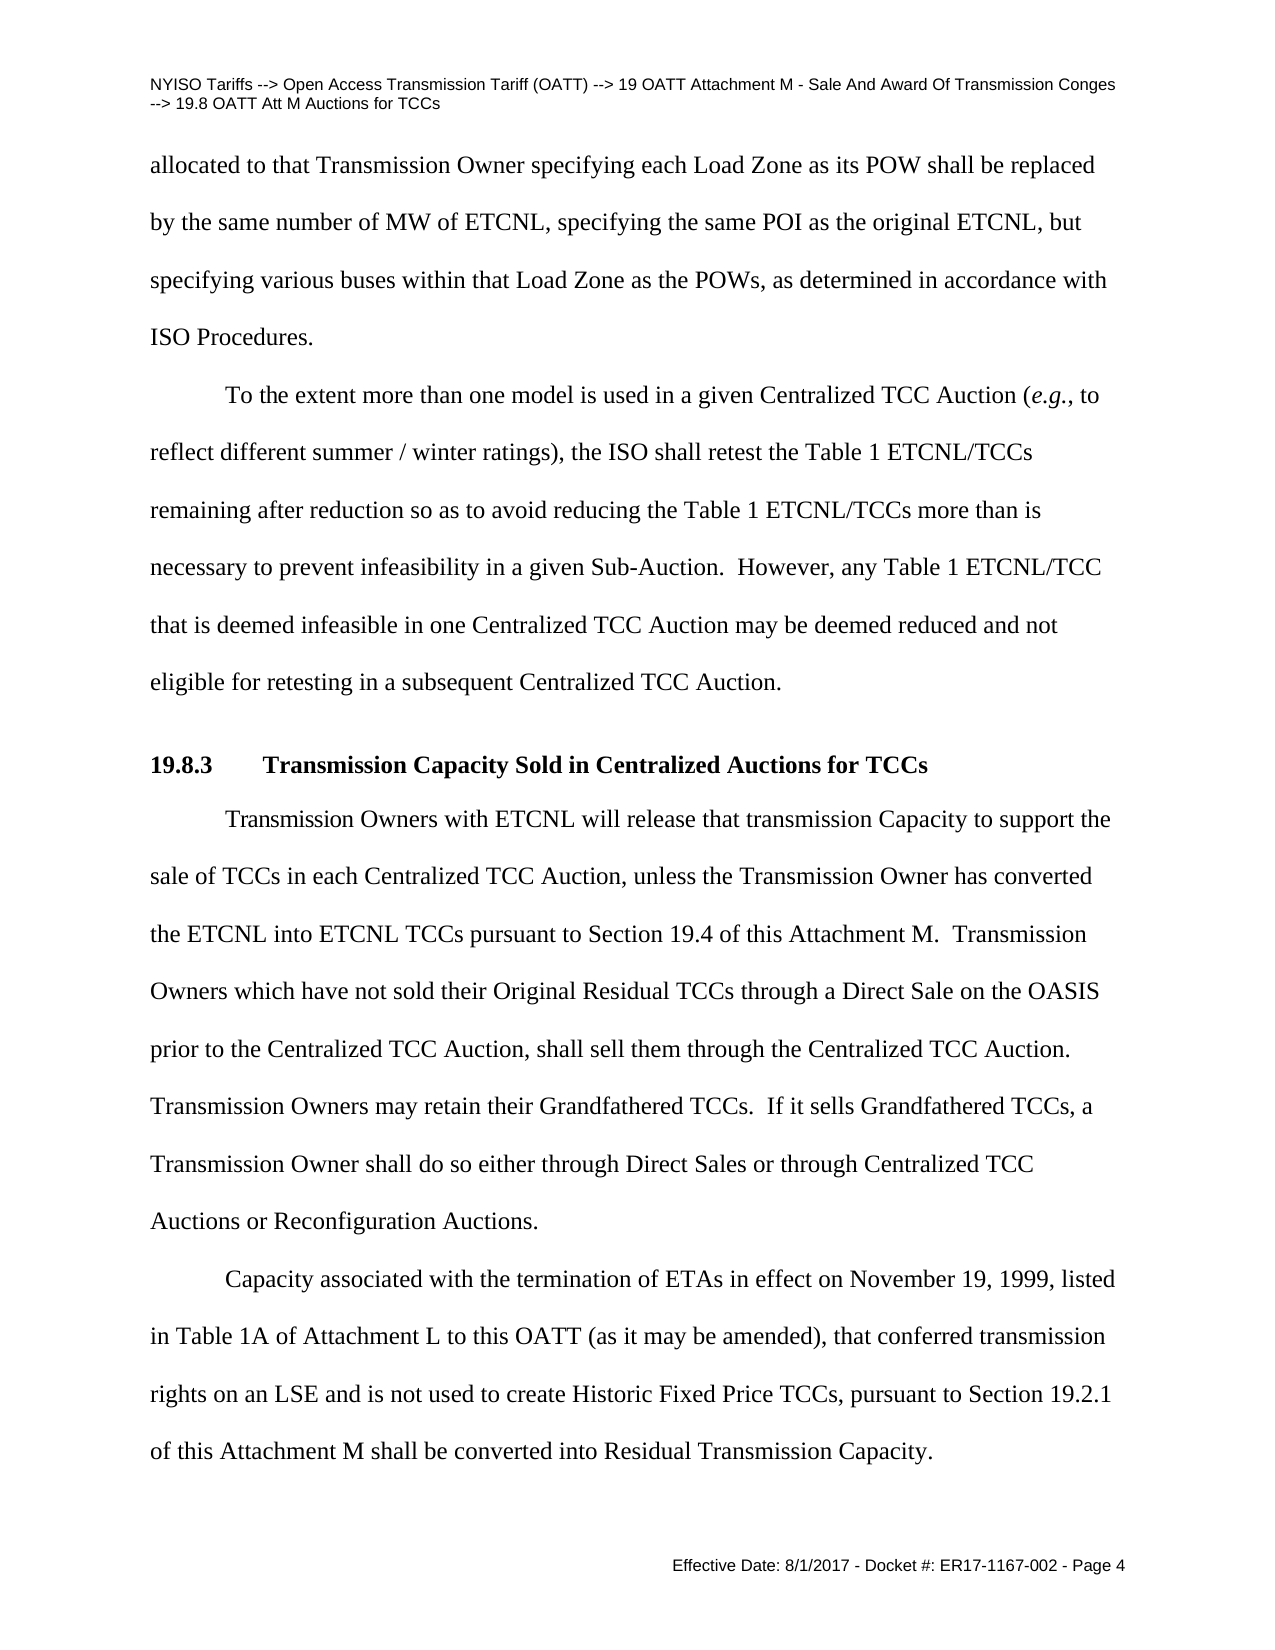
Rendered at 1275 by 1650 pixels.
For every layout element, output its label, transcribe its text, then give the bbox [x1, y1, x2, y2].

text Transmission Owners with ETCNL will release that transmission Capacity to support the sale of TCCs in each Centralized TCC Auction, unless the Transmission Owner has converted the ETCNL into ETCNL TCCs pursuant to Section 19.4 of this Attachment M. Transmission Owners which have not sold their Original Residual TCCs through a Direct Sale on the OASIS prior to the Centralized TCC Auction, shall sell them through the Centralized TCC Auction. Transmission Owners may retain their Grandfathered TCCs. If it sells Grandfathered TCCs, a Transmission Owner shall do so either through Direct Sales or through Centralized TCC Auctions or Reconfiguration Auctions. [150, 804, 1125, 1235]
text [150, 150, 1125, 351]
text To the extent more than one model is used in a given Centralized TCC Auction (e.g., to reflect different summer / winter ratings), the ISO shall retest the Table 1 ETCNL/TCCs remaining after reduction so as to avoid reducing the Table 1 ETCNL/TCCs more than is necessary to prevent infeasibility in a given Sub-Auction. However, any Table 1 ETCNL/TCC that is deemed infeasible in one Centralized TCC Auction may be deemed reduced and not eligible for retesting in a subsequent Centralized TCC Auction. [150, 380, 1125, 696]
subtitle 19.8.3 Transmission Capacity Sold in Centralized Auctions for TCCs [150, 750, 1059, 779]
text Capacity associated with the termination of ETAs in effect on November 19, 1999, listed in Table 1A of Attachment L to this OATT (as it may be amended), that conferred transmission rights on an LSE and is not used to create Historic Fixed Price TCCs, pursuant to Section 19.2.1 of this Attachment M shall be converted into Residual Transmission Capacity. [150, 1264, 1125, 1465]
